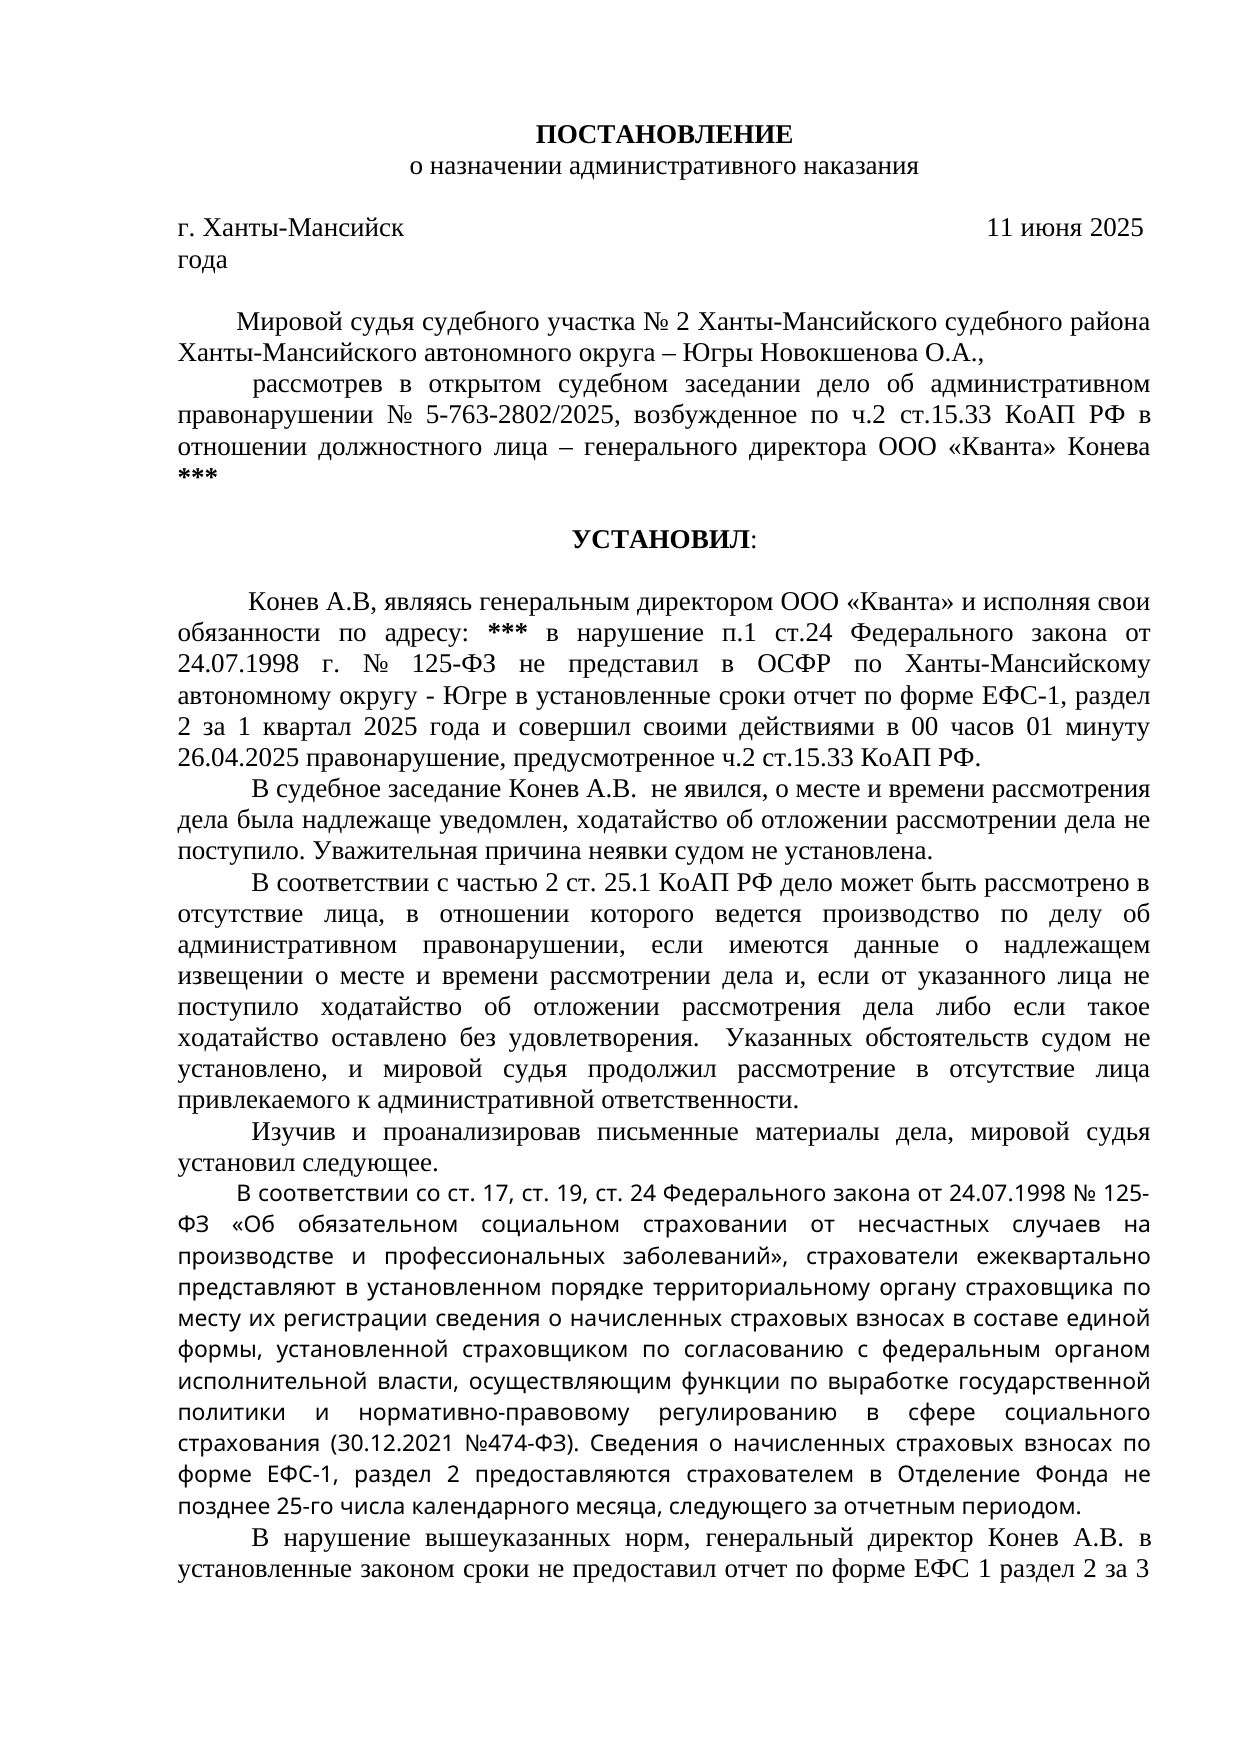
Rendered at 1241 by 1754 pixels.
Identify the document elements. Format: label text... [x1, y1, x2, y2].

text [177, 1521, 1152, 1583]
text ПОСТАНОВЛЕНИЕ [177, 118, 1152, 149]
text Мировой судья судебного участка № 2 Ханты-Мансийского судебного района Ханты-Мансийского автономного округа – Югры Новокшенова О.А., [177, 305, 1152, 367]
text Изучив и проанализировав письменные материалы дела, мировой судья установил следующее. [177, 1115, 1152, 1177]
text рассмотрев в открытом судебном заседании дело об административном правонарушении № 5-763-2802/2025, возбужденное по ч.2 ст.15.33 КоАП РФ в отношении должностного лица – генерального директора ООО «Кванта» Конева *** [177, 367, 1152, 492]
text г. Ханты-Мансийск 11 июня 2025 года [177, 212, 1152, 274]
text УСТАНОВИЛ: [177, 523, 1152, 554]
text Конев А.В, являясь генеральным директором ООО «Кванта» и исполняя свои обязанности по адресу: *** в нарушение п.1 ст.24 Федерального закона от 24.07.1998 г. № 125-ФЗ не представил в ОСФР по Ханты-Мансийскому автономному округу - Югре в установленные сроки отчет по форме ЕФС-1, раздел 2 за 1 квартал 2025 года и совершил своими действиями в 00 часов 01 минуту 26.04.2025 правонарушение, предусмотренное ч.2 ст.15.33 КоАП РФ. [177, 585, 1152, 772]
text В соответствии с частью 2 ст. 25.1 КоАП РФ дело может быть рассмотрено в отсутствие лица, в отношении которого ведется производство по делу об административном правонарушении, если имеются данные о надлежащем извещении о месте и времени рассмотрении дела и, если от указанного лица не поступило ходатайство об отложении рассмотрения дела либо если такое ходатайство оставлено без удовлетворения. Указанных обстоятельств судом не установлено, и мировой судья продолжил рассмотрение в отсутствие лица привлекаемого к административной ответственности. [177, 866, 1152, 1115]
text о назначении административного наказания [177, 149, 1152, 180]
text В судебное заседание Конев А.В. не явился, о месте и времени рассмотрения дела была надлежаще уведомлен, ходатайство об отложении рассмотрении дела не поступило. Уважительная причина неявки судом не установлена. [177, 772, 1152, 866]
text В соответствии со ст. 17, ст. 19, ст. 24 Федерального закона от 24.07.1998 № 125-ФЗ «Об обязательном социальном страховании от несчастных случаев на производстве и профессиональных заболеваний», страхователи ежеквартально представляют в установленном порядке территориальному органу страховщика по месту их регистрации сведения о начисленных страховых взносах в составе единой формы, установленной страховщиком по согласованию с федеральным органом исполнительной власти, осуществляющим функции по выработке государственной политики и нормативно-правовому регулированию в сфере социального страхования (30.12.2021 №474-ФЗ). Сведения о начисленных страховых взносах по форме ЕФС-1, раздел 2 предоставляются страхователем в Отделение Фонда не позднее 25-го числа календарного месяца, следующего за отчетным периодом. [177, 1177, 1152, 1521]
